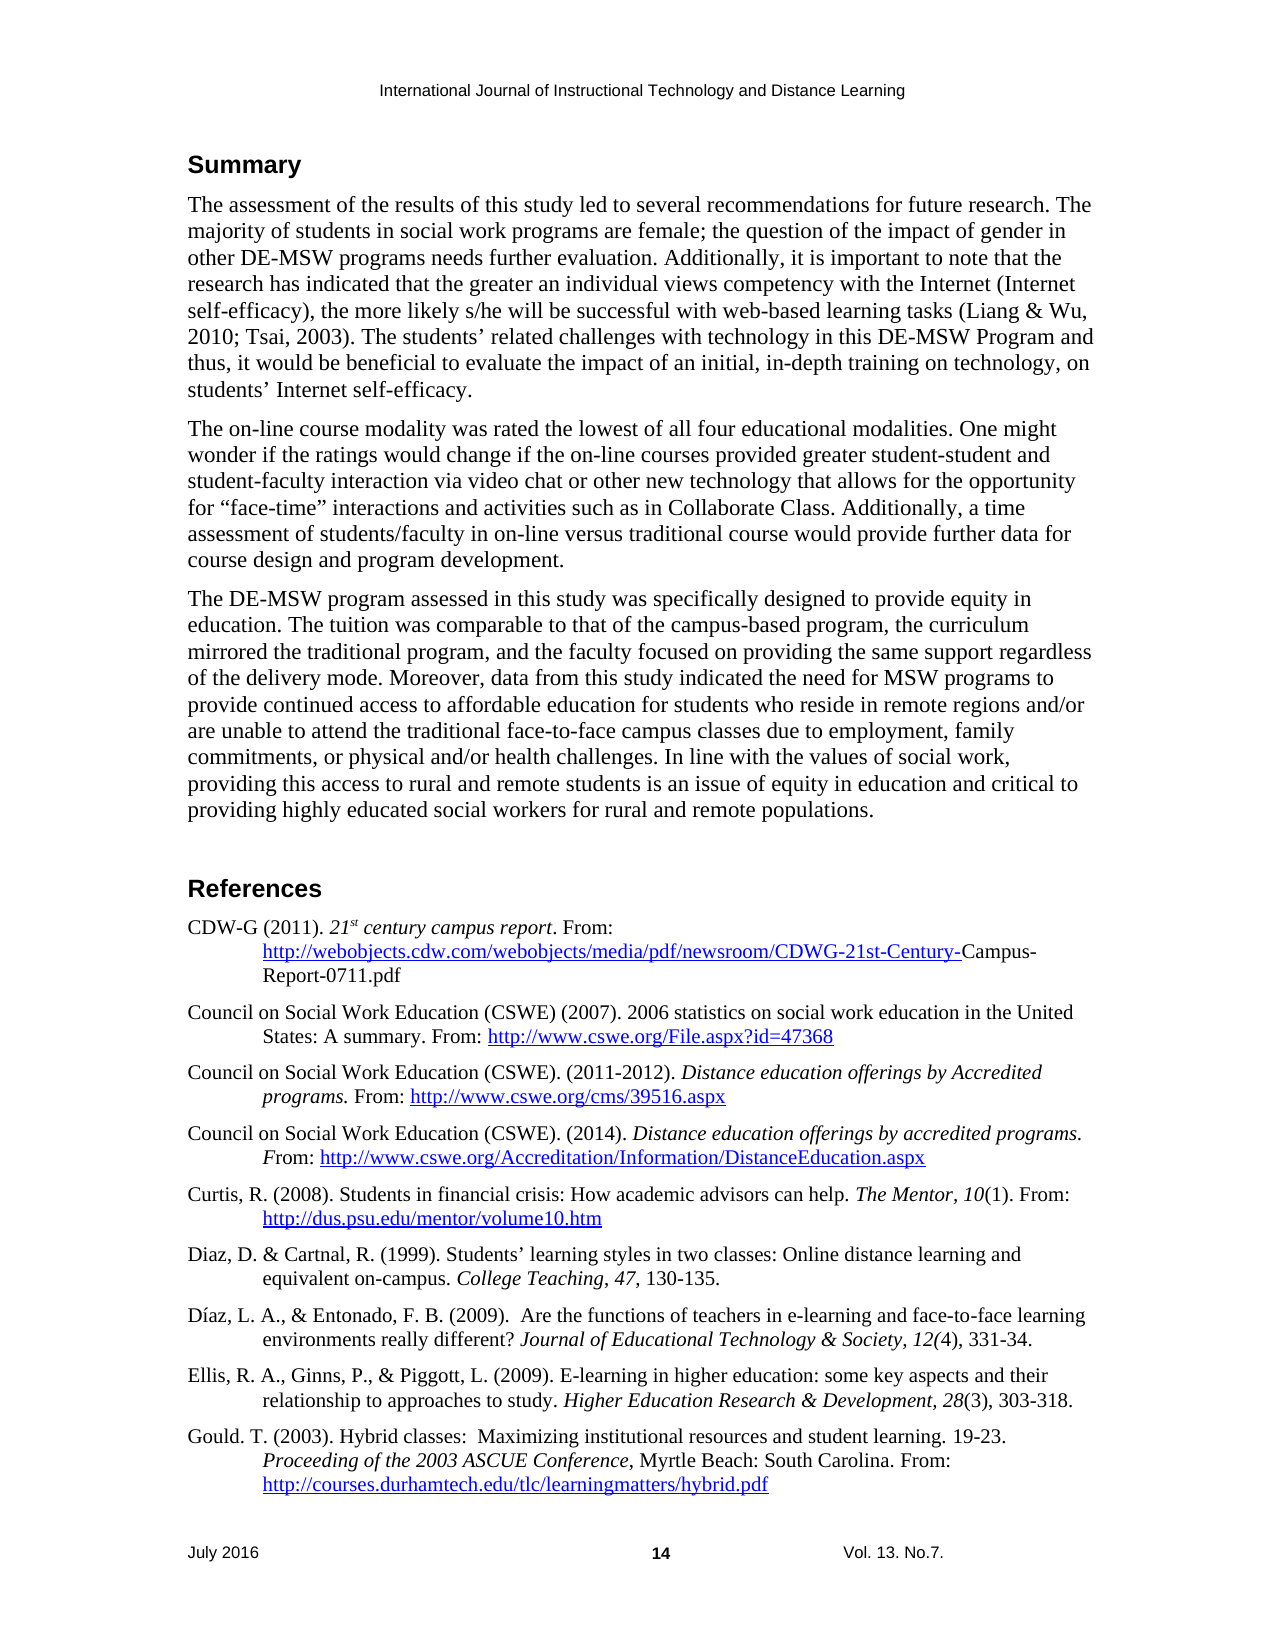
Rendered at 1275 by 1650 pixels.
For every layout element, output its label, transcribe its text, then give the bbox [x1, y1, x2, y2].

text Council on Social Work Education (CSWE). (2011-2012). Distance education offerings by Accredited programs. From: http://www.cswe.org/cms/39516.aspx [187, 1060, 1097, 1108]
text Council on Social Work Education (CSWE) (2007). 2006 statistics on social work education in the United States: A summary. From: http://www.cswe.org/File.aspx?id=47368 [187, 1000, 1097, 1048]
text Council on Social Work Education (CSWE). (2014). Distance education offerings by accredited programs. From: http://www.cswe.org/Accreditation/Information/DistanceEducation.aspx [187, 1121, 1097, 1169]
text The assessment of the results of this study led to several recommendations for future research. The majority of students in social work programs are female; the question of the impact of gender in other DE-MSW programs needs further evaluation. Additionally, it is important to note that the research has indicated that the greater an individual views competency with the Internet (Internet self-efficacy), the more likely s/he will be successful with web-based learning tasks (Liang & Wu, 2010; Tsai, 2003). The students’ related challenges with technology in this DE-MSW Program and thus, it would be beneficial to evaluate the impact of an initial, in-depth training on technology, on students’ Internet self-efficacy. [187, 191, 1097, 402]
text Díaz, L. A., & Entonado, F. B. (2009). Are the functions of teachers in e-learning and face-to-face learning environments really different? Journal of Educational Technology & Society, 12(4), 331-34. [187, 1303, 1097, 1351]
text The on-line course modality was rated the lowest of all four educational modalities. One might wonder if the ratings would change if the on-line courses provided greater student-student and student-faculty interaction via video chat or other new technology that allows for the opportunity for “face-time” interactions and activities such as in Collaborate Class. Additionally, a time assessment of students/faculty in on-line versus traditional course would provide further data for course design and program development. [187, 414, 1097, 573]
text Diaz, D. & Cartnal, R. (1999). Students’ learning styles in two classes: Online distance learning and equivalent on-campus. College Teaching, 47, 130-135. [187, 1242, 1097, 1290]
subtitle References [187, 874, 1097, 902]
text The DE-MSW program assessed in this study was specifically designed to provide equity in education. The tuition was comparable to that of the campus-based program, the curriculum mirrored the traditional program, and the faculty focused on providing the same support regardless of the delivery mode. Moreover, data from this study indicated the need for MSW programs to provide continued access to affordable education for students who reside in remote regions and/or are unable to attend the traditional face-to-face campus classes due to employment, family commitments, or physical and/or health challenges. In line with the values of social work, providing this access to rural and remote students is an issue of equity in education and critical to providing highly educated social workers for rural and remote populations. [187, 585, 1097, 822]
subtitle Summary [187, 150, 1097, 179]
text Ellis, R. A., Ginns, P., & Piggott, L. (2009). E-learning in higher education: some key aspects and their relationship to approaches to study. Higher Education Research & Development, 28(3), 303-318. [187, 1363, 1097, 1412]
text CDW-G (2011). 21st century campus report. From: http://webobjects.cdw.com/webobjects/media/pdf/newsroom/CDWG-21st-Century-Campus-Report-0711.pdf [187, 915, 1097, 987]
text Gould. T. (2003). Hybrid classes: Maximizing institutional resources and student learning. 19-23. Proceeding of the 2003 ASCUE Conference, Myrtle Beach: South Carolina. From: http://courses.durhamtech.edu/tlc/learningmatters/hybrid.pdf [187, 1424, 1097, 1496]
text Curtis, R. (2008). Students in financial crisis: How academic advisors can help. The Mentor, 10(1). From: http://dus.psu.edu/mentor/volume10.htm [187, 1182, 1097, 1230]
